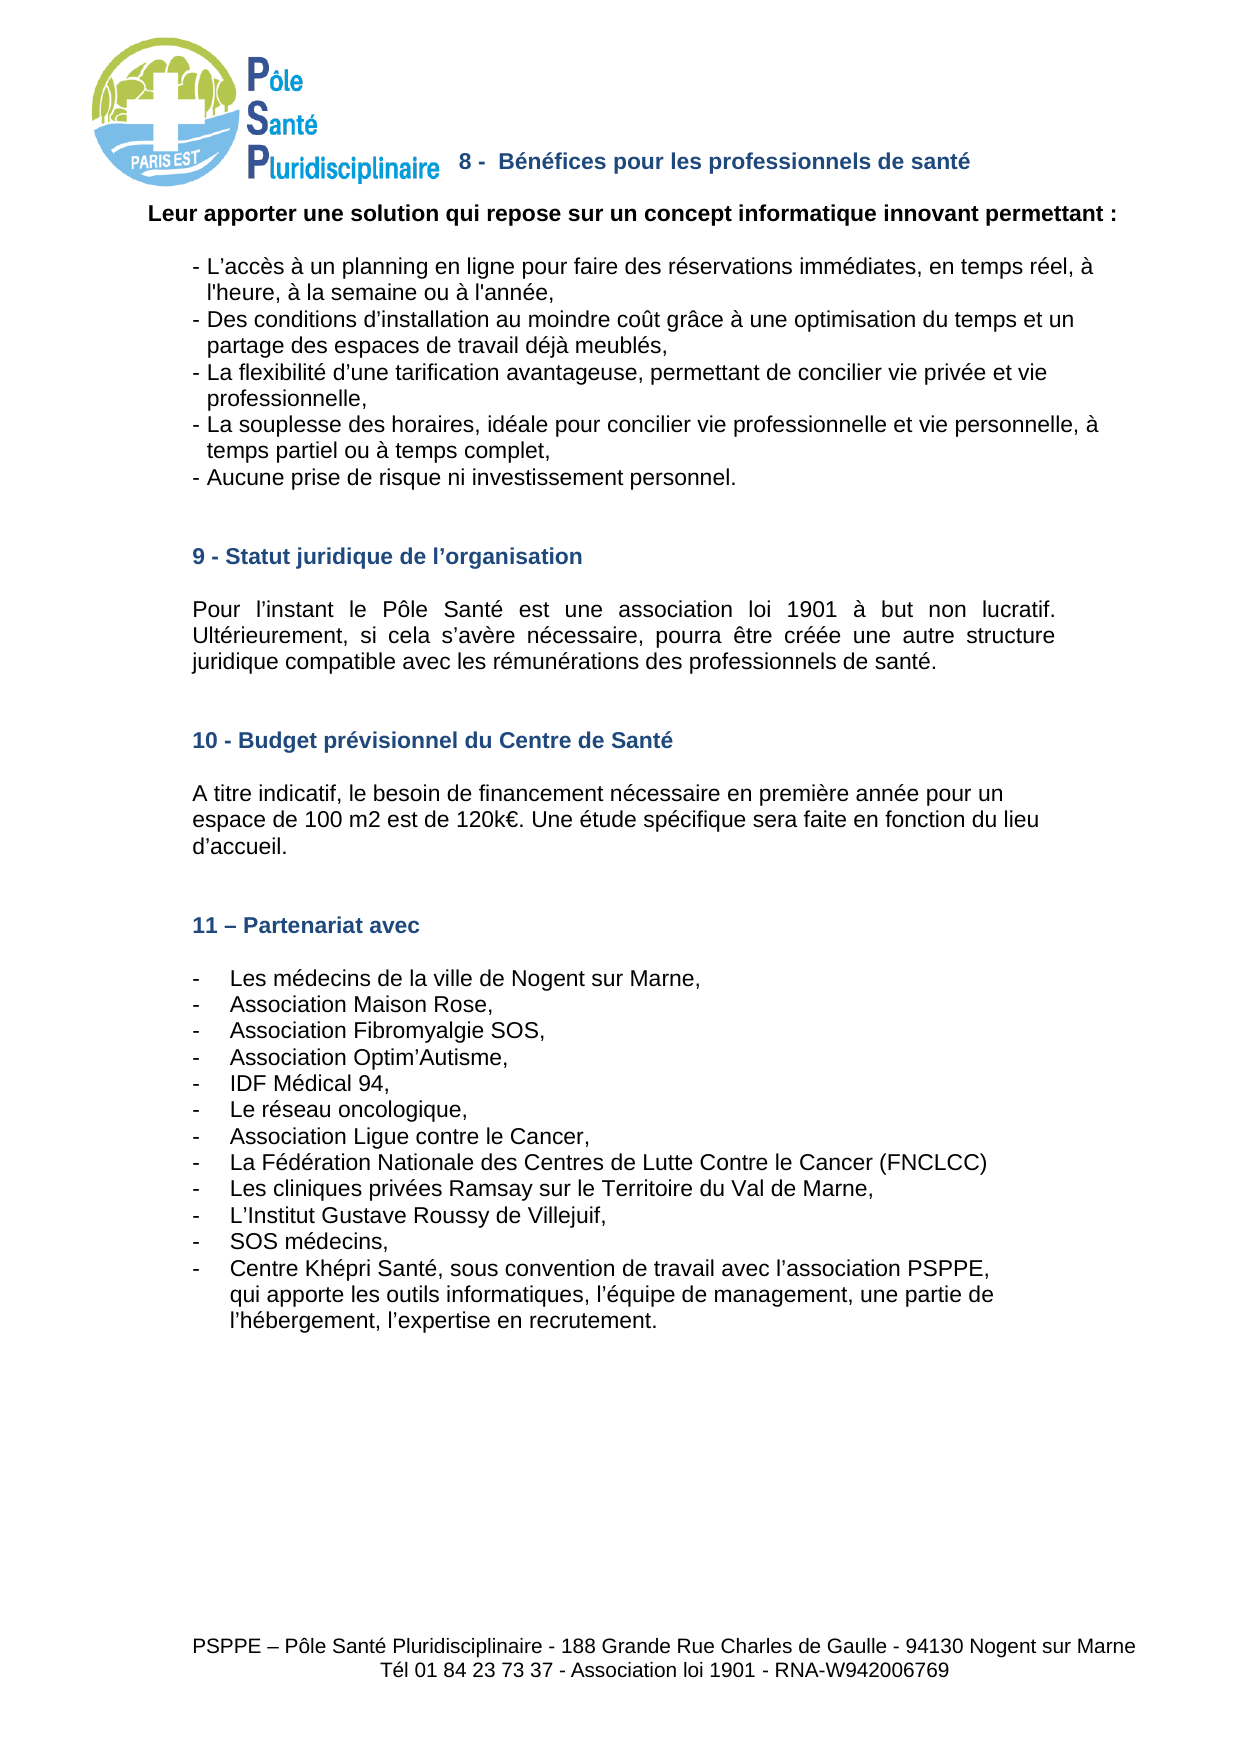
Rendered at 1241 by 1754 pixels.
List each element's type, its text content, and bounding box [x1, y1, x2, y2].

list 9 - Statut juridique de l’organisation [192, 543, 1056, 569]
list 11 – Partenariat avec [192, 912, 1056, 938]
picture [431, 172, 441, 180]
list IDF Médical 94, [192, 1070, 1056, 1096]
list Les cliniques privées Ramsay sur le Territoire du Val de Marne, [192, 1175, 1031, 1202]
list 8 - Bénéfices pour les professionnels de santé [382, 148, 1056, 174]
list Association Maison Rose, [192, 991, 1056, 1017]
list La souplesse des horaires, idéale pour concilier vie professionnelle et vie personnelle, à temps partiel ou à temps complet, [192, 411, 1156, 464]
list 10 - Budget prévisionnel du Centre de Santé [192, 727, 1056, 754]
list L’accès à un planning en ligne pour faire des réservations immédiates, en temps réel, à l'heure, à la semaine ou à l'année, [192, 253, 1156, 306]
list Aucune prise de risque ni investissement personnel. [192, 464, 1156, 490]
list Pour l’instant le Pôle Santé est une association loi 1901 à but non lucratif. Ultérieurement, si cela s’avère nécessaire, pourra être créée une autre structure juridique compatible avec les rémunérations des professionnels de santé. [192, 596, 1056, 675]
list L’Institut Gustave Roussy de Villejuif, [192, 1202, 1006, 1228]
list La Fédération Nationale des Centres de Lutte Contre le Cancer (FNCLCC) [192, 1149, 1056, 1175]
list Le réseau oncologique, [192, 1096, 1056, 1123]
list Association Optim’Autisme, [192, 1044, 1056, 1070]
list SOS médecins, [192, 1228, 1006, 1254]
list A titre indicatif, le besoin de financement nécessaire en première année pour un espace de 100 m2 est de 120k€. Une étude spécifique sera faite en fonction du lieu d’accueil. [192, 780, 1056, 859]
picture [87, 32, 439, 189]
list Association Ligue contre le Cancer, [192, 1123, 1056, 1149]
list Centre Khépri Santé, sous convention de travail avec l’association PSPPE, qui apporte les outils informatiques, l’équipe de management, une partie de l’hébergement, l’expertise en recrutement. [192, 1254, 1006, 1333]
list Des conditions d’installation au moindre coût grâce à une optimisation du temps et un partage des espaces de travail déjà meublés, [192, 306, 1106, 358]
text Leur apporter une solution qui repose sur un concept informatique innovant permettant : [148, 200, 1181, 227]
list Les médecins de la ville de Nogent sur Marne, [192, 964, 1056, 991]
list Association Fibromyalgie SOS, [192, 1017, 1056, 1044]
list La flexibilité d’une tarification avantageuse, permettant de concilier vie privée et vie professionnelle, [192, 358, 1131, 411]
